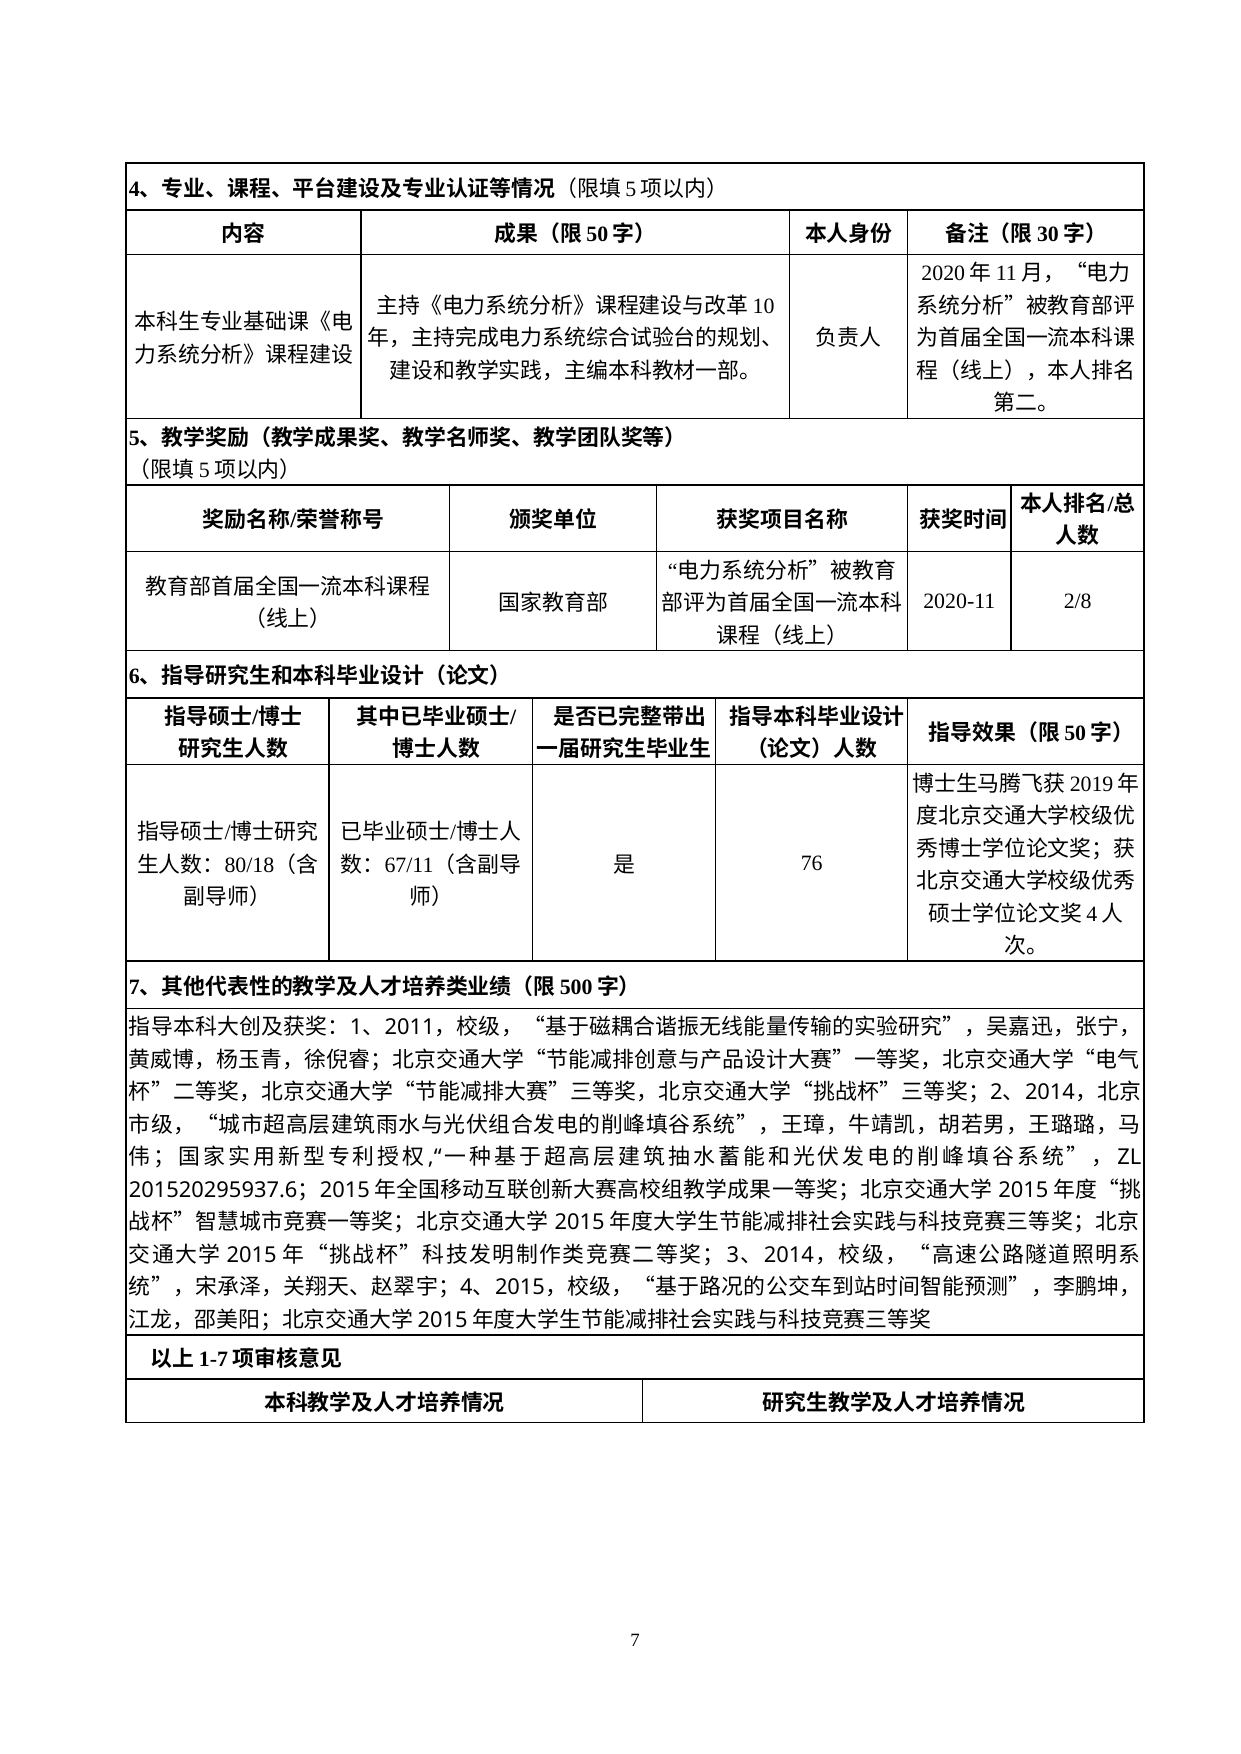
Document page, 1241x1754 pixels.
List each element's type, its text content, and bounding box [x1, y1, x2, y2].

table_cell 获奖项目名称 [657, 486, 907, 551]
table_cell “电力系统分析”被教育部评为首届全国一流本科课程（线上） [657, 552, 907, 650]
table_cell 本科教学及人才培养情况 [127, 1380, 642, 1421]
table_cell 本人身份 [790, 211, 907, 253]
table_cell 国家教育部 [450, 552, 656, 650]
table_cell 内容 [127, 211, 360, 253]
table_cell 7、其他代表性的教学及人才培养类业绩（限500字） [127, 962, 1143, 1007]
table_cell 指导本科毕业设计（论文）人数 [716, 699, 907, 763]
table_cell 成果（限50字） [362, 211, 789, 253]
table_cell 教育部首届全国一流本科课程（线上） [127, 552, 449, 650]
table_cell 主持《电力系统分析》课程建设与改革10年，主持完成电力系统综合试验台的规划、建设和教学实践，主编本科教材一部。 [362, 255, 789, 417]
table_cell 颁奖单位 [450, 486, 656, 551]
table_cell 本科生专业基础课《电力系统分析》课程建设 [127, 255, 360, 417]
table_cell 6、指导研究生和本科毕业设计（论文） [127, 651, 1143, 697]
table_header 4、专业、课程、平台建设及专业认证等情况（限填5项以内） [127, 164, 1143, 209]
table_cell 2/8 [1012, 552, 1143, 650]
table_cell 博士生马腾飞获2019年度北京交通大学校级优秀博士学位论文奖；获北京交通大学校级优秀硕士学位论文奖4人次。 [908, 765, 1143, 960]
table_cell 已毕业硕士/博士人数：67/11（含副导师） [330, 765, 532, 960]
table_cell 负责人 [790, 255, 907, 417]
table_cell 指导硕士/博士 研究生人数 [127, 699, 328, 763]
table_cell 2020年11月，“电力系统分析”被教育部评为首届全国一流本科课程（线上），本人排名第二。 [908, 255, 1143, 417]
table_cell 奖励名称/荣誉称号 [127, 486, 449, 551]
table_cell 以上1-7项审核意见 [127, 1336, 1143, 1378]
table_cell 指导本科大创及获奖： [127, 1009, 1143, 1334]
table_cell 是否已完整带出一届研究生毕业生 [533, 699, 715, 763]
table_cell 备注（限30字） [908, 211, 1143, 253]
table_cell 研究生教学及人才培养情况 [643, 1380, 1143, 1421]
table_cell 5、教学奖励（教学成果奖、教学名师奖、教学团队奖等） （限填5项以内） [127, 419, 1143, 484]
table_cell 是 [533, 765, 715, 960]
table_cell 其中已毕业硕士/ 博士人数 [330, 699, 532, 763]
table_cell 获奖时间 [908, 486, 1010, 551]
table_cell 指导效果（限50字） [908, 699, 1143, 763]
table_cell 2020-11 [908, 552, 1010, 650]
table_cell 76 [716, 765, 907, 960]
table_cell 指导硕士/博士研究生人数：80/18（含副导师） [127, 765, 328, 960]
table_cell 本人排名/总人数 [1012, 486, 1143, 551]
